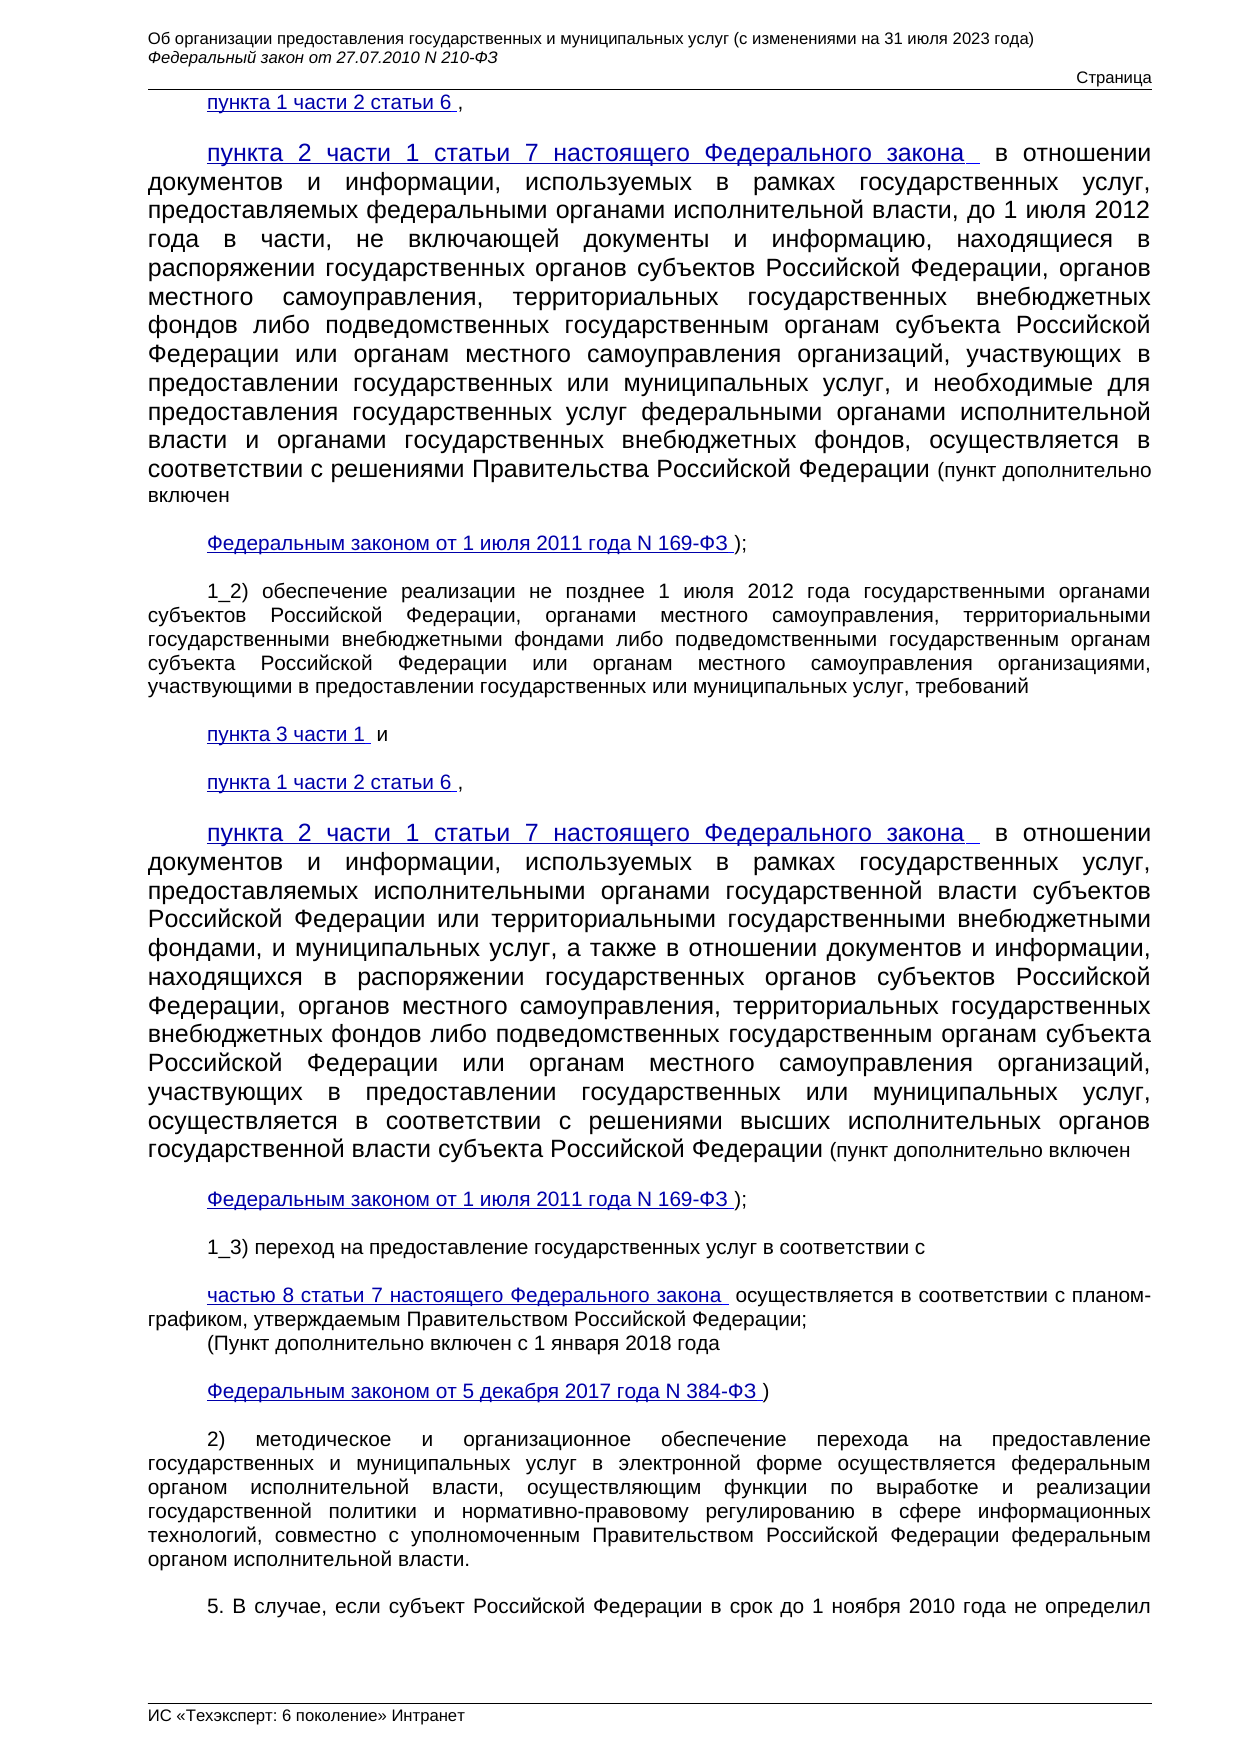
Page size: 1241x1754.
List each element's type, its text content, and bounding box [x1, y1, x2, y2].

text пункта 2 части 1 статьи 7 настоящего Федерального закона в отношении документов и информации, используемых в рамках государственных услуг, предоставляемых федеральными органами исполнительной власти, до 1 июля 2012 года в части, не включающей документы и информацию, находящиеся в распоряжении государственных органов субъектов Российской Федерации, органов местного самоуправления, территориальных государственных внебюджетных фондов либо подведомственных государственным органам субъекта Российской Федерации или органам местного самоуправления организаций, участвующих в предоставлении государственных или муниципальных услуг, и необходимые для предоставления государственных услуг федеральными органами исполнительной власти и органами государственных внебюджетных фондов, осуществляется в соответствии с решениями Правительства Российской Федерации (пункт дополнительно включен [148, 138, 1152, 507]
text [148, 1594, 1152, 1618]
text 1_2) обеспечение реализации не позднее 1 июля 2012 года государственными органами субъектов Российской Федерации, органами местного самоуправления, территориальными государственными внебюджетными фондами либо подведомственными государственным органам субъекта Российской Федерации или органам местного самоуправления организациями, участвующими в предоставлении государственных или муниципальных услуг, требований [148, 578, 1152, 698]
text частью 8 статьи 7 настоящего Федерального закона осуществляется в соответствии с планом-графиком, утверждаемым Правительством Российской Федерации; [148, 1283, 1152, 1331]
text 2) методическое и организационное обеспечение перехода на предоставление государственных и муниципальных услуг в электронной форме осуществляется федеральным органом исполнительной власти, осуществляющим функции по выработке и реализации государственной политики и нормативно-правовому регулированию в сфере информационных технологий, совместно с уполномоченным Правительством Российской Федерации федеральным органом исполнительной власти. [148, 1427, 1152, 1570]
text Федеральным законом от 5 декабря 2017 года N 384-ФЗ ) [148, 1379, 1152, 1403]
text пункта 1 части 2 статьи 6 , [148, 770, 1152, 794]
text пункта 1 части 2 статьи 6 , [148, 90, 1152, 114]
text пункта 2 части 1 статьи 7 настоящего Федерального закона в отношении документов и информации, используемых в рамках государственных услуг, предоставляемых исполнительными органами государственной власти субъектов Российской Федерации или территориальными государственными внебюджетными фондами, и муниципальных услуг, а также в отношении документов и информации, находящихся в распоряжении государственных органов субъектов Российской Федерации, органов местного самоуправления, территориальных государственных внебюджетных фондов либо подведомственных государственным органам субъекта Российской Федерации или органам местного самоуправления организаций, участвующих в предоставлении государственных или муниципальных услуг, осуществляется в соответствии с решениями высших исполнительных органов государственной власти субъекта Российской Федерации (пункт дополнительно включен [148, 818, 1152, 1163]
text Федеральным законом от 1 июля 2011 года N 169-ФЗ ); [148, 1187, 1152, 1211]
text (Пункт дополнительно включен с 1 января 2018 года [148, 1331, 1152, 1355]
text Федеральным законом от 1 июля 2011 года N 169-ФЗ ); [148, 531, 1152, 554]
text 1_3) переход на предоставление государственных услуг в соответствии с [148, 1235, 1152, 1259]
text пункта 3 части 1 и [148, 722, 1152, 746]
